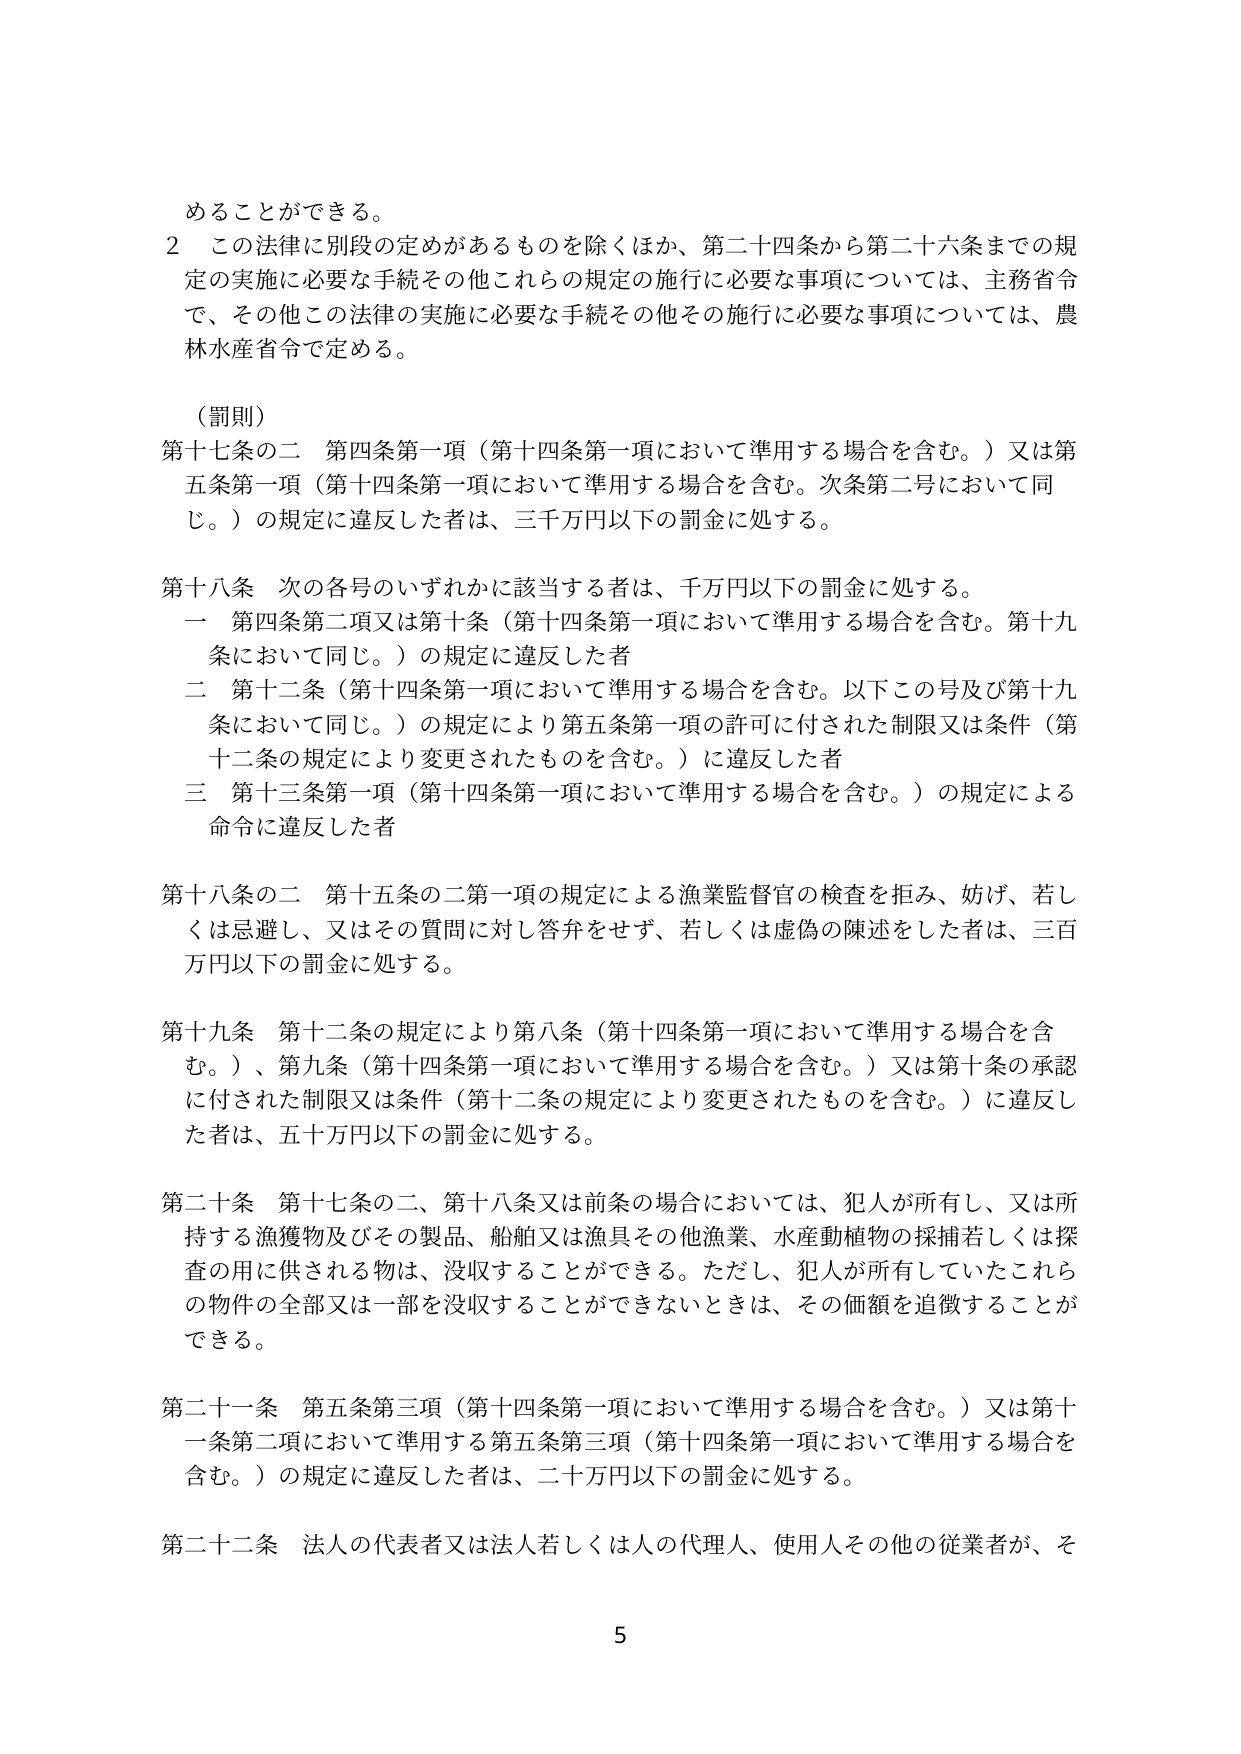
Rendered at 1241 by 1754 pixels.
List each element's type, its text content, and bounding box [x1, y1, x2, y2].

text 第十八条 次の各号のいずれかに該当する者は、千万円以下の罰金に処する。 [161, 569, 1079, 604]
text 三 第十三条第一項（第十四条第一項において準用する場合を含む。）の規定による命令に違反した者 [184, 774, 1079, 843]
text 第十九条 第十二条の規定により第八条（第十四条第一項において準用する場合を含む。）、第九条（第十四条第一項において準用する場合を含む。）又は第十条の承認に付された制限又は条件（第十二条の規定により変更されたものを含む。）に違反した者は、五十万円以下の罰金に処する。 [161, 1014, 1079, 1150]
text ２ この法律に別段の定めがあるものを除くほか、第二十四条から第二十六条までの規定の実施に必要な手続その他これらの規定の施行に必要な事項については、主務省令で、その他この法律の実施に必要な手続その他その施行に必要な事項については、農林水産省令で定める。 [161, 228, 1079, 364]
text （罰則） [184, 399, 1079, 433]
text 一 第四条第二項又は第十条（第十四条第一項において準用する場合を含む。第十九条において同じ。）の規定に違反した者 [184, 604, 1079, 672]
text 二 第十二条（第十四条第一項において準用する場合を含む。以下この号及び第十九条において同じ。）の規定により第五条第一項の許可に付された制限又は条件（第十二条の規定により変更されたものを含む。）に違反した者 [184, 672, 1079, 774]
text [161, 1526, 1079, 1560]
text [161, 194, 1079, 228]
text 第二十一条 第五条第三項（第十四条第一項において準用する場合を含む。）又は第十一条第二項において準用する第五条第三項（第十四条第一項において準用する場合を含む。）の規定に違反した者は、二十万円以下の罰金に処する。 [161, 1389, 1079, 1492]
text 第十八条の二 第十五条の二第一項の規定による漁業監督官の検査を拒み、妨げ、若しくは忌避し、又はその質問に対し答弁をせず、若しくは虚偽の陳述をした者は、三百万円以下の罰金に処する。 [161, 877, 1079, 979]
text 第二十条 第十七条の二、第十八条又は前条の場合においては、犯人が所有し、又は所持する漁獲物及びその製品、船舶又は漁具その他漁業、水産動植物の採捕若しくは探査の用に供される物は、没収することができる。ただし、犯人が所有していたこれらの物件の全部又は一部を没収することができないときは、その価額を追徴することができる。 [161, 1184, 1079, 1355]
text 第十七条の二 第四条第一項（第十四条第一項において準用する場合を含む。）又は第五条第一項（第十四条第一項において準用する場合を含む。次条第二号において同じ。）の規定に違反した者は、三千万円以下の罰金に処する。 [161, 433, 1079, 535]
